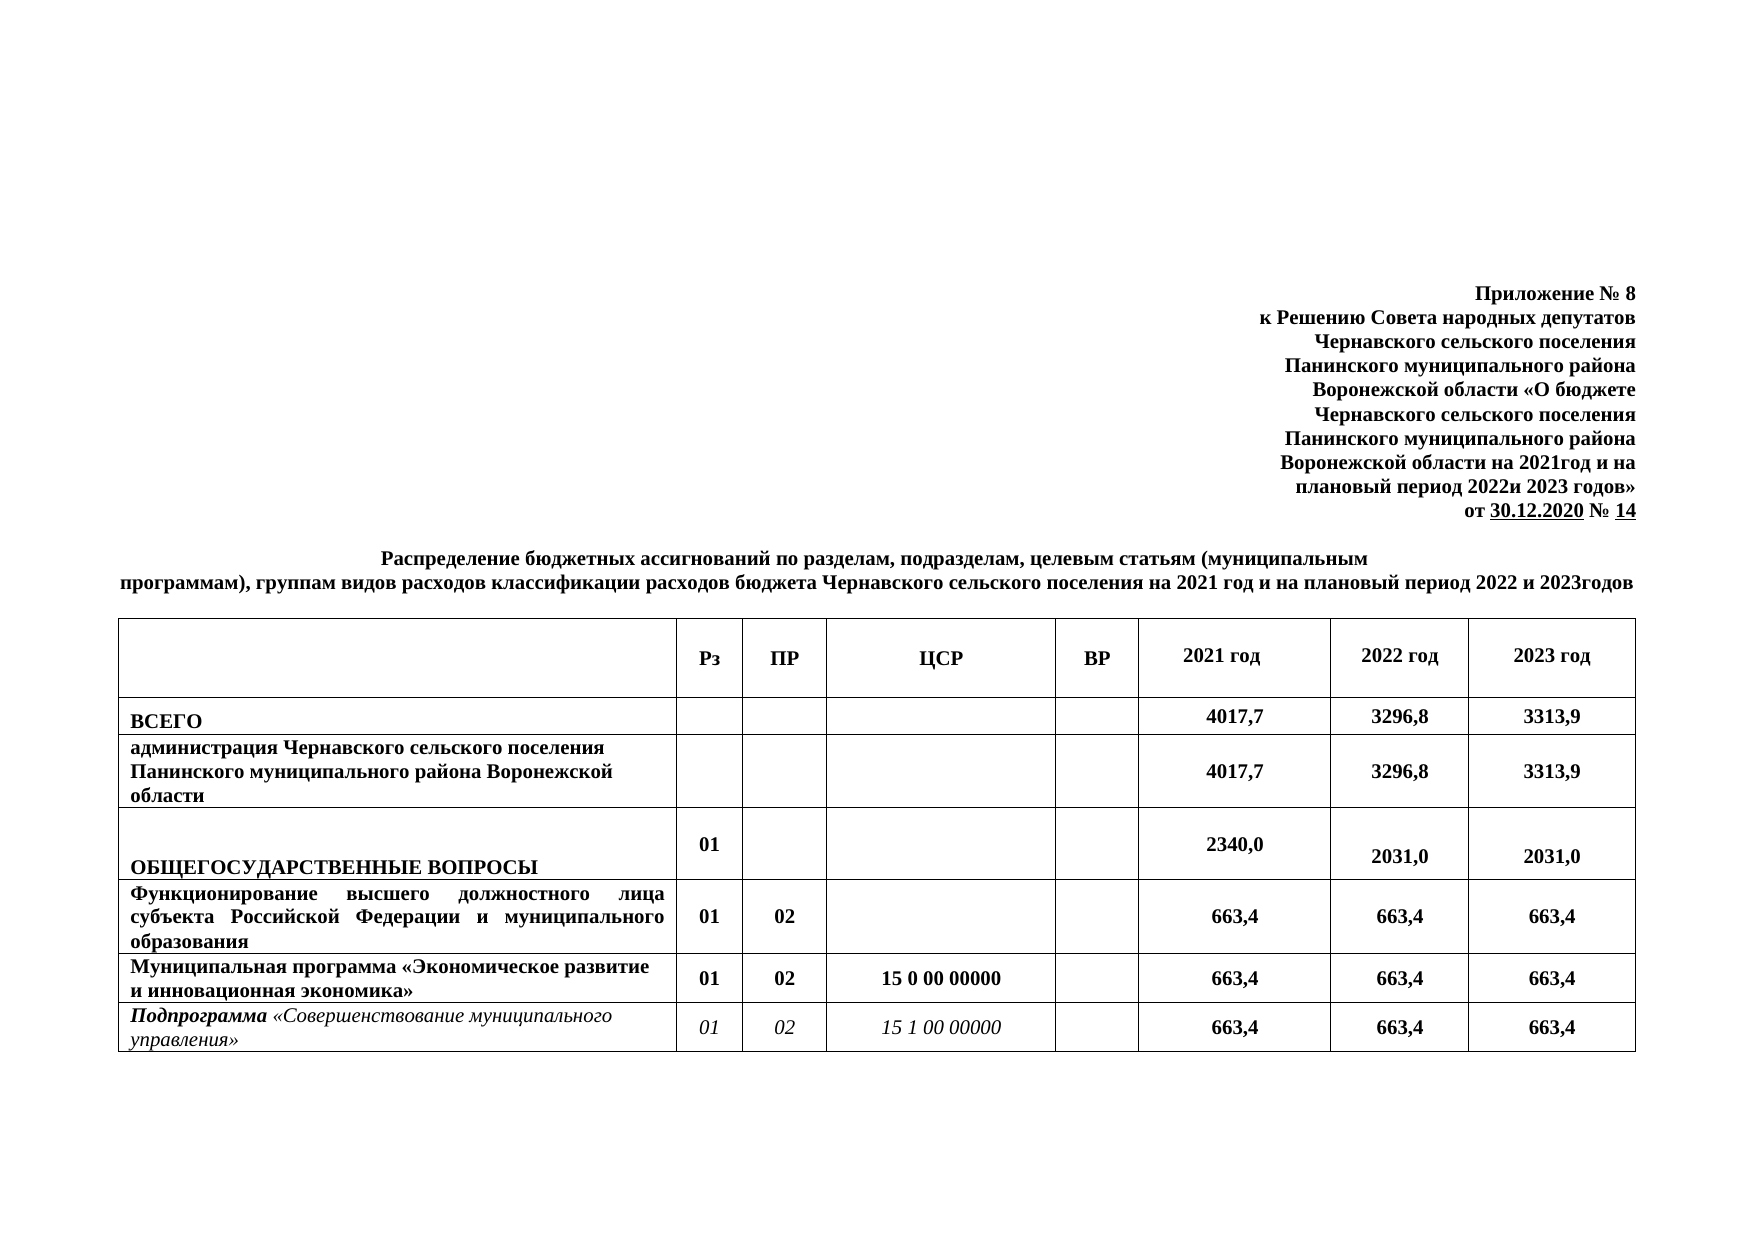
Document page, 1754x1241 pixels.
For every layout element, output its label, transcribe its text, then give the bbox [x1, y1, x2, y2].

table_cell [827, 735, 1055, 807]
table_cell 01 [677, 808, 742, 879]
table_cell [1056, 698, 1138, 733]
table_cell ОБЩЕГОСУДАРСТВЕННЫЕ ВОПРОСЫ [119, 808, 676, 879]
table_cell [827, 808, 1055, 879]
table_cell 663,4 [1139, 954, 1330, 1002]
table_cell 2031,0 [1469, 808, 1635, 879]
table_cell 663,4 [1469, 880, 1635, 953]
text Панинского муниципального района [118, 426, 1636, 449]
table_cell [827, 880, 1055, 953]
table_cell 663,4 [1331, 880, 1468, 953]
table_header ПР [743, 619, 826, 697]
table_cell 4017,7 [1139, 698, 1330, 733]
table_cell 01 [677, 880, 742, 953]
table_cell [1139, 671, 1330, 697]
table_header [1304, 619, 1330, 671]
table_cell 15 1 00 00000 [827, 1003, 1055, 1051]
table_cell 01 [677, 954, 742, 1002]
table_cell [1056, 880, 1138, 953]
text Распределение бюджетных ассигнований по разделам, подразделам, целевым статьям (муниципальным программам), группам видов расходов классификации расходов бюджета Чернавского сельского поселения на 2021 год и на плановый период 2022 и 2023годов [118, 546, 1636, 594]
table_cell ВСЕГО [119, 698, 676, 733]
table_cell [1469, 671, 1635, 697]
table_cell [1331, 671, 1468, 697]
table_cell 02 [743, 1003, 826, 1051]
table_cell [1056, 808, 1138, 879]
text Чернавского сельского поселения [118, 401, 1636, 426]
table_cell 2340,0 [1139, 808, 1330, 879]
table_cell [827, 698, 1055, 733]
table_header ВР [1056, 619, 1138, 697]
table_header 2021 год [1139, 619, 1304, 671]
table_cell [743, 698, 826, 733]
text Панинского муниципального района [118, 353, 1636, 377]
table_cell [677, 698, 742, 733]
table_cell 2031,0 [1331, 808, 1468, 879]
text Воронежской области «О бюджете [118, 377, 1636, 401]
table_cell [743, 808, 826, 879]
table_header 2022 год [1331, 619, 1468, 671]
text от 30.12.2020 № 14 [118, 498, 1636, 522]
table_cell 663,4 [1139, 1003, 1330, 1051]
table_cell [1056, 954, 1138, 1002]
table_cell 01 [677, 1003, 742, 1051]
table_cell 15 0 00 00000 [827, 954, 1055, 1002]
text Чернавского сельского поселения [118, 329, 1636, 353]
table_cell 663,4 [1139, 880, 1330, 953]
text к Решению Совета народных депутатов [118, 305, 1636, 329]
text Приложение № 8 [118, 281, 1636, 305]
table_cell [1056, 735, 1138, 807]
table_cell Муниципальная программа «Экономическое развитие и инновационная экономика» [119, 954, 676, 1002]
table_header 2023 год [1469, 619, 1635, 671]
table_cell 3313,9 [1469, 698, 1635, 733]
table_cell 3296,8 [1331, 735, 1468, 807]
table_header Рз [677, 619, 742, 697]
table_cell [677, 735, 742, 807]
table_cell Подпрограмма «Совершенствование муниципального управления» [119, 1003, 676, 1051]
table_cell 663,4 [1331, 954, 1468, 1002]
text Воронежской области на 2021год и на [118, 449, 1636, 474]
table_cell 3296,8 [1331, 698, 1468, 733]
table_cell 663,4 [1469, 954, 1635, 1002]
table_cell [743, 735, 826, 807]
table_cell 4017,7 [1139, 735, 1330, 807]
table_cell 3313,9 [1469, 735, 1635, 807]
table_cell администрация Чернавского сельского поселения Панинского муниципального района Воронежской области [119, 735, 676, 807]
table_cell 02 [743, 880, 826, 953]
text плановый период 2022и 2023 годов» [118, 474, 1636, 498]
table_cell 663,4 [1469, 1003, 1635, 1051]
table_cell Функционирование высшего должностного лица субъекта Российской Федерации и муниципального образования [119, 880, 676, 953]
table_cell [1056, 1003, 1138, 1051]
table_cell 663,4 [1331, 1003, 1468, 1051]
table_header [119, 619, 676, 697]
table_cell 02 [743, 954, 826, 1002]
table_header ЦСР [827, 619, 1055, 697]
